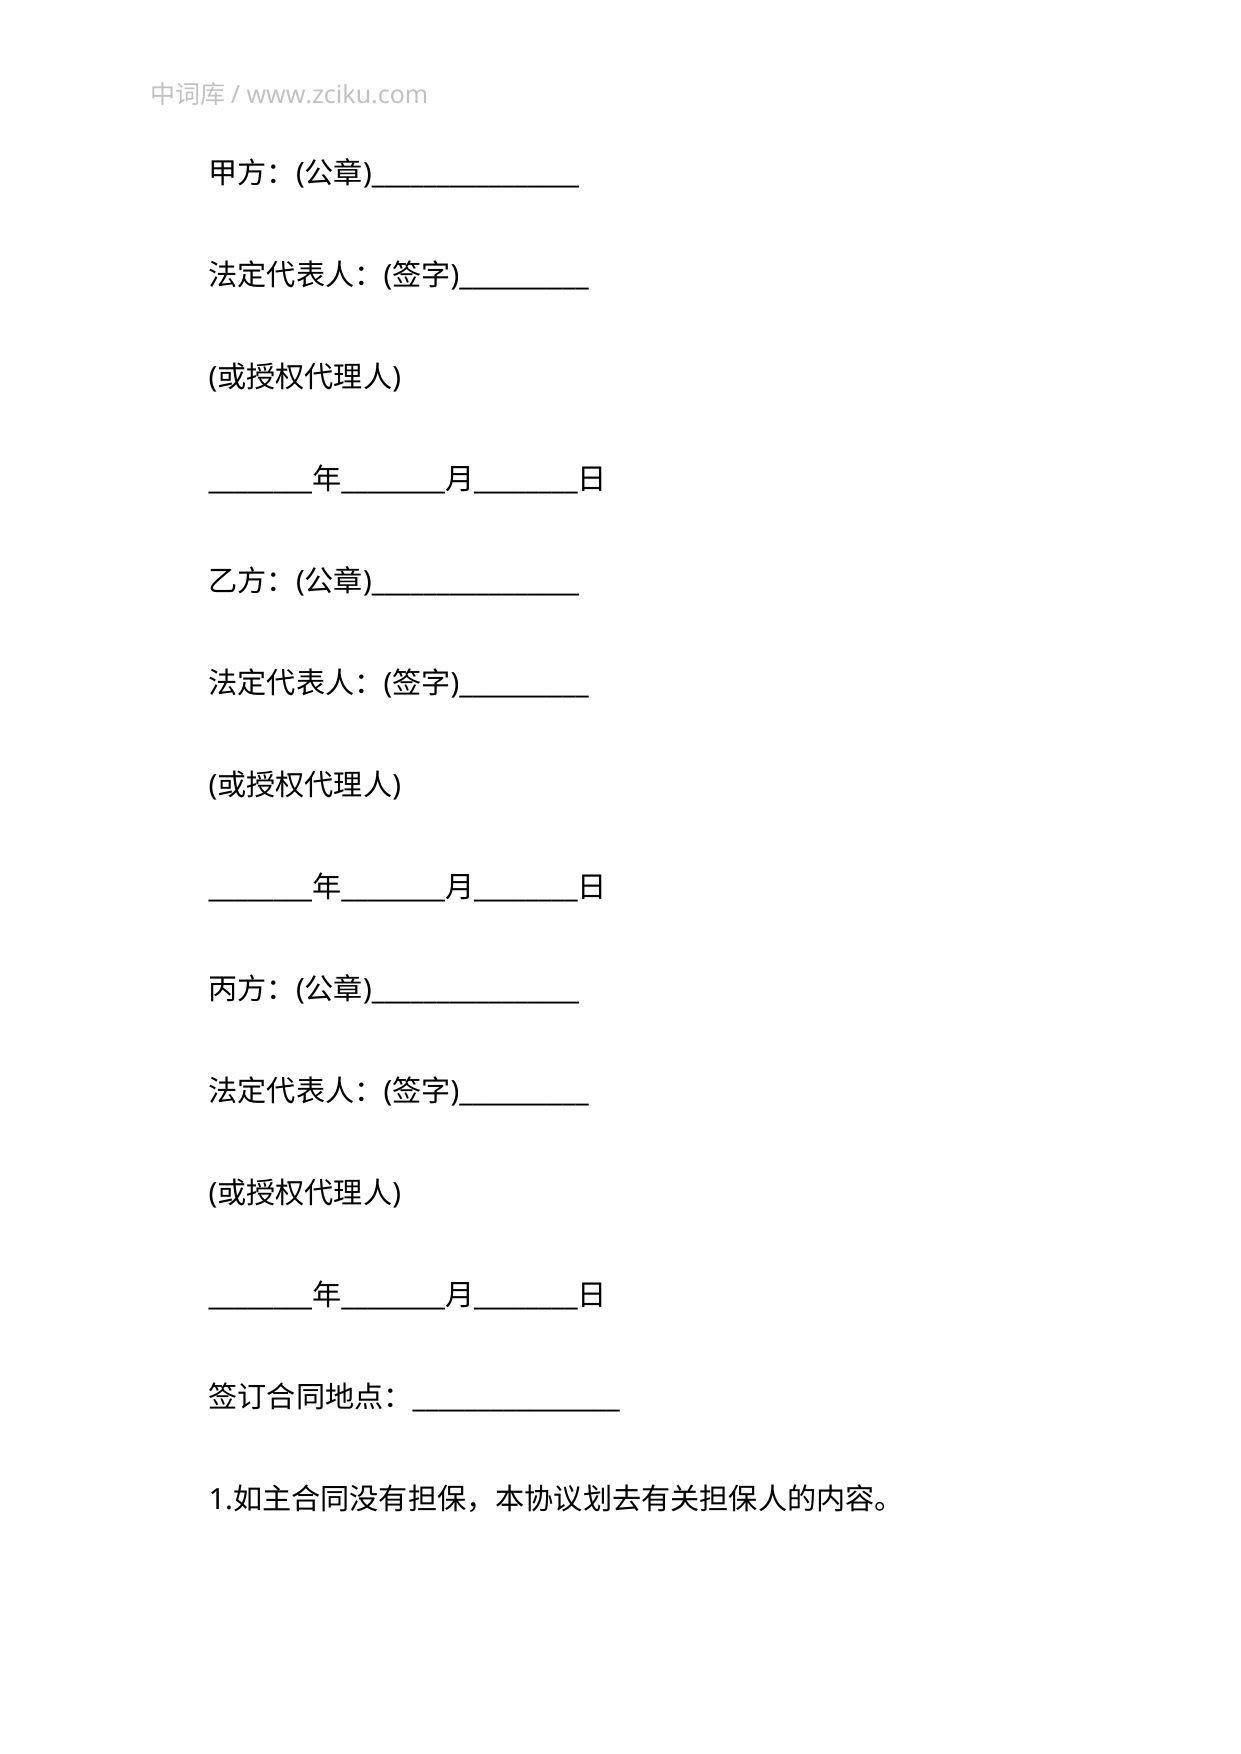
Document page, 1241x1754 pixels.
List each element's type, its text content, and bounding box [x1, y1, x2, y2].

text 丙方：(公章)________________ [150, 966, 1090, 1008]
text 甲方：(公章)________________ [150, 150, 1090, 192]
text (或授权代理人) [150, 354, 1090, 396]
text 签订合同地点：________________ [150, 1374, 1090, 1416]
text 法定代表人：(签字)__________ [150, 252, 1090, 294]
text 乙方：(公章)________________ [150, 558, 1090, 600]
text ________年________月________日 [150, 1272, 1090, 1314]
text 法定代表人：(签字)__________ [150, 1068, 1090, 1110]
text 1.如主合同没有担保，本协议划去有关担保人的内容。 [150, 1476, 1090, 1518]
text (或授权代理人) [150, 1170, 1090, 1212]
text 法定代表人：(签字)__________ [150, 660, 1090, 702]
text ________年________月________日 [150, 864, 1090, 906]
text (或授权代理人) [150, 762, 1090, 804]
text ________年________月________日 [150, 456, 1090, 498]
